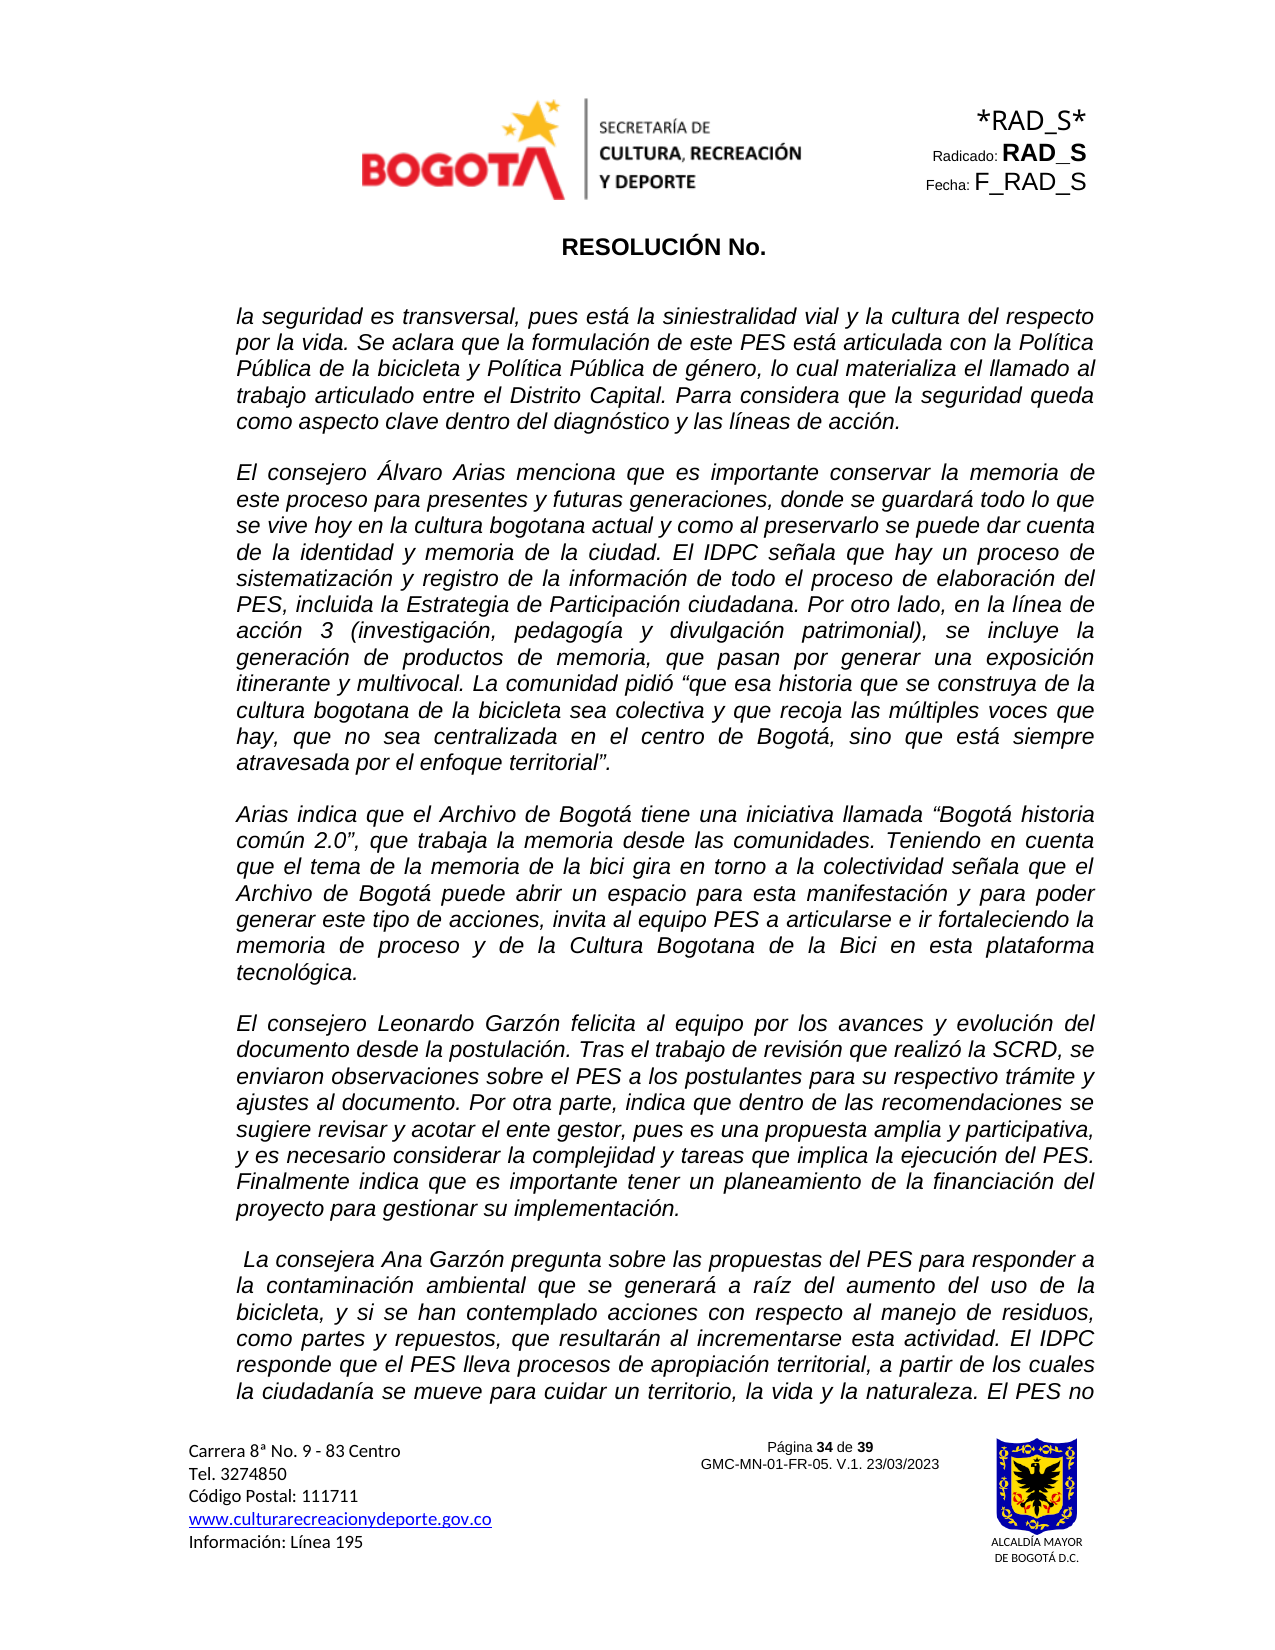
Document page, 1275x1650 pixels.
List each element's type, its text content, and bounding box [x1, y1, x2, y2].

picture [362, 98, 802, 200]
text El consejero Álvaro Arias menciona que es importante conservar la memoria de este proceso para presentes y futuras generaciones, donde se guardará todo lo que se vive hoy en la cultura bogotana actual y como al preservarlo se puede dar cuenta de la identidad y memoria de la ciudad. El IDPC señala que hay un proceso de sistematización y registro de la información de todo el proceso de elaboración del PES, incluida la Estrategia de Participación ciudadana. Por otro lado, en la línea de acción 3 (investigación, pedagogía y divulgación patrimonial), se incluye la generación de productos de memoria, que pasan por generar una exposición itinerante y multivocal. La comunidad pidió “que esa historia que se construya de la cultura bogotana de la bicicleta sea colectiva y que recoja las múltiples voces que hay, que no sea centralizada en el centro de Bogotá, sino que está siempre atravesada por el enfoque territorial”. [236, 459, 1098, 776]
picture [996, 1438, 1077, 1535]
text Arias indica que el Archivo de Bogotá tiene una iniciativa llamada “Bogotá historia común 2.0”, que trabaja la memoria desde las comunidades. Teniendo en cuenta que el tema de la memoria de la bici gira en torno a la colectividad señala que el Archivo de Bogotá puede abrir un espacio para esta manifestación y para poder generar este tipo de acciones, invita al equipo PES a articularse e ir fortaleciendo la memoria de proceso y de la Cultura Bogotana de la Bici en esta plataforma tecnológica. [236, 801, 1098, 985]
text El consejero Leonardo Garzón felicita al equipo por los avances y evolución del documento desde la postulación. Tras el trabajo de revisión que realizó la SCRD, se enviaron observaciones sobre el PES a los postulantes para su respectivo trámite y ajustes al documento. Por otra parte, indica que dentro de las recomendaciones se sugiere revisar y acotar el ente gestor, pues es una propuesta amplia y participativa, y es necesario considerar la complejidad y tareas que implica la ejecución del PES. Finalmente indica que es importante tener un planeamiento de la financiación del proyecto para gestionar su implementación. [236, 1010, 1098, 1221]
